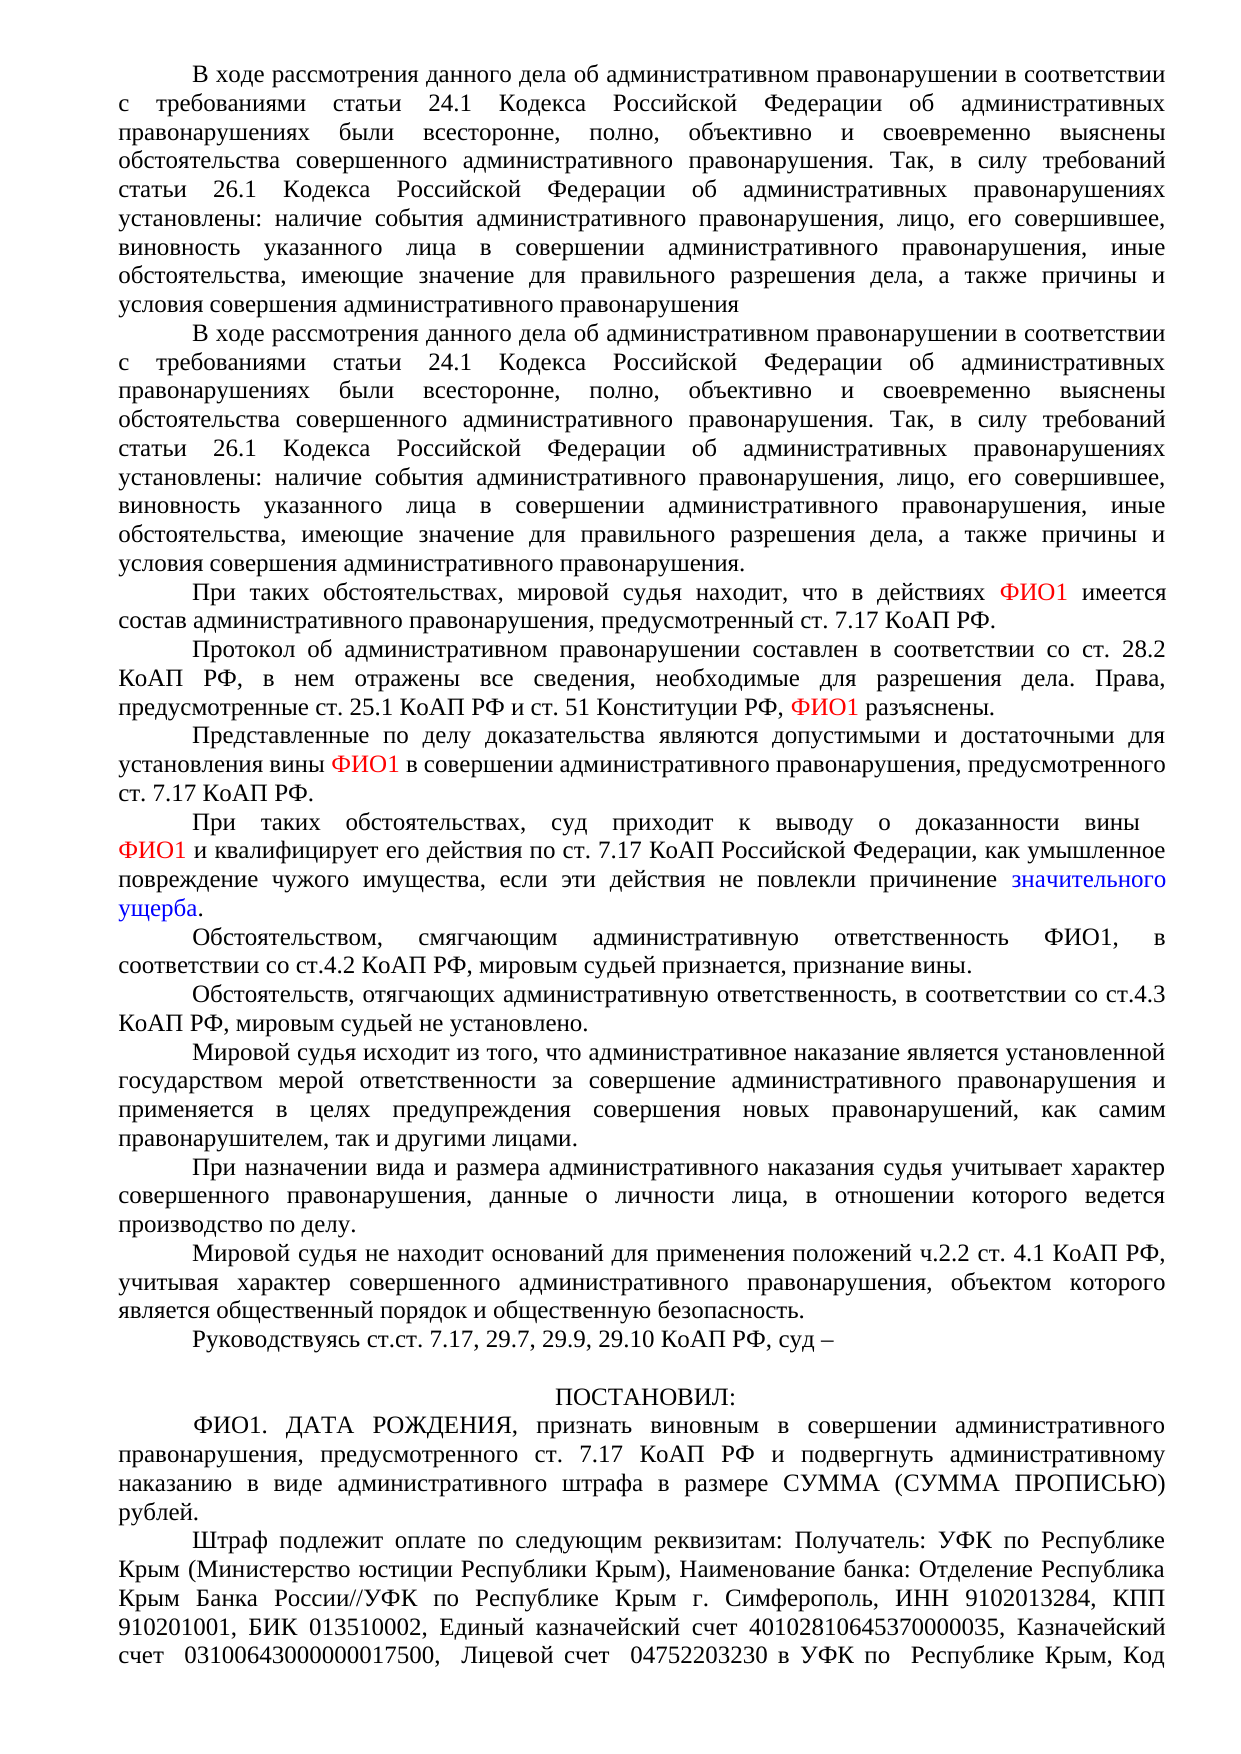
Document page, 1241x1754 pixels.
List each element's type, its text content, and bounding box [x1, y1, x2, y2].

text При назначении вида и размера административного наказания судья учитывает характер совершенного правонарушения, данные о личности лица, в отношении которого ведется производство по делу. [118, 1152, 1166, 1238]
text При таких обстоятельствах, суд приходит к выводу о доказанности вины ФИО1 и квалифицирует его действия по ст. 7.17 КоАП Российской Федерации, как умышленное повреждение чужого имущества, если эти действия не повлекли причинение значительного ущерба. [118, 807, 1166, 922]
text При таких обстоятельствах, мировой судья находит, что в действиях ФИО1 имеется состав административного правонарушения, предусмотренный ст. 7.17 КоАП РФ. [118, 577, 1166, 634]
text Протокол об административном правонарушении составлен в соответствии со ст. 28.2 КоАП РФ, в нем отражены все сведения, необходимые для разрешения дела. Права, предусмотренные ст. 25.1 КоАП РФ и ст. 51 Конституции РФ, ФИО1 разъяснены. [118, 634, 1166, 720]
text Мировой судья исходит из того, что административное наказание является установленной государством мерой ответственности за совершение административного правонарушения и применяется в целях предупреждения совершения новых правонарушений, как самим правонарушителем, так и другими лицами. [118, 1037, 1166, 1152]
text Представленные по делу доказательства являются допустимыми и достаточными для установления вины ФИО1 в совершении административного правонарушения, предусмотренного ст. 7.17 КоАП РФ. [118, 720, 1166, 807]
text В ходе рассмотрения данного дела об административном правонарушении в соответствии с требованиями статьи 24.1 Кодекса Российской Федерации об административных правонарушениях были всесторонне, полно, объективно и своевременно выяснены обстоятельства совершенного административного правонарушения. Так, в силу требований статьи 26.1 Кодекса Российской Федерации об административных правонарушениях установлены: наличие события административного правонарушения, лицо, его совершившее, виновность указанного лица в совершении административного правонарушения, иные обстоятельства, имеющие значение для правильного разрешения дела, а также причины и условия совершения административного правонарушения. [118, 318, 1166, 577]
text В ходе рассмотрения данного дела об административном правонарушении в соответствии с требованиями статьи 24.1 Кодекса Российской Федерации об административных правонарушениях были всесторонне, полно, объективно и своевременно выяснены обстоятельства совершенного административного правонарушения. Так, в силу требований статьи 26.1 Кодекса Российской Федерации об административных правонарушениях установлены: наличие события административного правонарушения, лицо, его совершившее, виновность указанного лица в совершении административного правонарушения, иные обстоятельства, имеющие значение для правильного разрешения дела, а также причины и условия совершения административного правонарушения [118, 59, 1166, 318]
text Мировой судья не находит оснований для применения положений ч.2.2 ст. 4.1 КоАП РФ, учитывая характер совершенного административного правонарушения, объектом которого является общественный порядок и общественную безопасность. [118, 1238, 1166, 1324]
text Руководствуясь ст.ст. 7.17, 29.7, 29.9, 29.10 КоАП РФ, суд – [118, 1324, 1166, 1353]
text Обстоятельством, смягчающим административную ответственность ФИО1, в соответствии со ст.4.2 КоАП РФ, мировым судьей признается, признание вины. [118, 922, 1166, 979]
text ПОСТАНОВИЛ: [118, 1382, 1166, 1410]
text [118, 1525, 1166, 1669]
text Обстоятельств, отягчающих административную ответственность, в соответствии со ст.4.3 КоАП РФ, мировым судьей не установлено. [118, 979, 1166, 1037]
text ФИО1. ДАТА РОЖДЕНИЯ, признать виновным в совершении административного правонарушения, предусмотренного ст. 7.17 КоАП РФ и подвергнуть административному наказанию в виде административного штрафа в размере СУММА (СУММА ПРОПИСЬЮ) рублей. [118, 1410, 1166, 1525]
